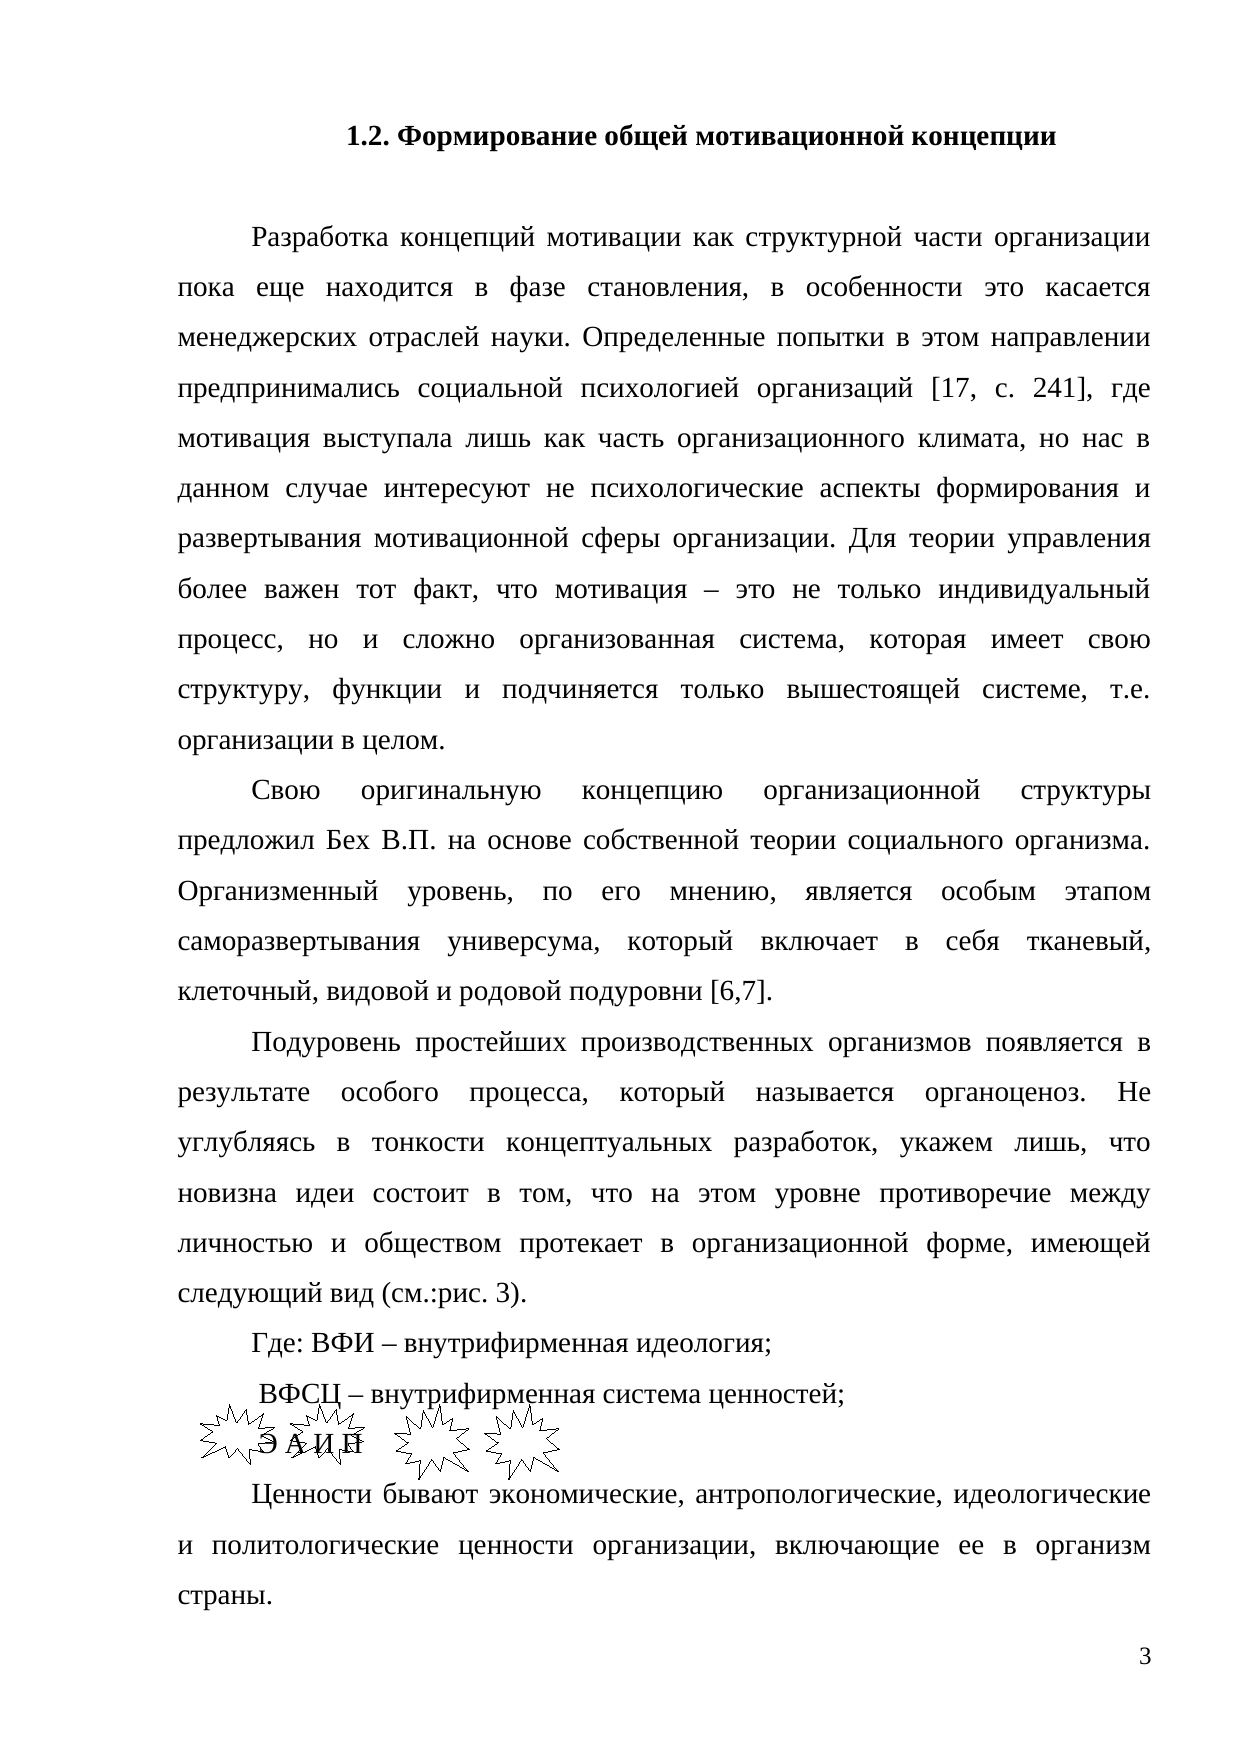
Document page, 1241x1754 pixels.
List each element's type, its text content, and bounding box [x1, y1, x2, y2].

text Где: ВФИ – внутрифирменная идеология; [177, 1326, 1152, 1359]
text Свою оригинальную концепцию организационной структуры предложил Бех В.П. на основе собственной теории социального организма. Организменный уровень, по его мнению, является особым этапом саморазвертывания универсума, который включает в себя тканевый, клеточный, видовой и родовой подуровни [6,7]. [177, 772, 1152, 1007]
text 1.2. Формирование общей мотивационной концепции [177, 118, 1152, 152]
text ВФСЦ – внутрифирменная система ценностей; [177, 1376, 1152, 1409]
text Разработка концепций мотивации как структурной части организации пока еще находится в фазе становления, в особенности это касается менеджерских отраслей науки. Определенные попытки в этом направлении предпринимались социальной психологией организаций [17, с. 241], где мотивация выступала лишь как часть организационного климата, но нас в данном случае интересуют не психологические аспекты формирования и развертывания мотивационной сферы организации. Для теории управления более важен тот факт, что мотивация – это не только индивидуальный процесс, но и сложно организованная система, которая имеет свою структуру, функции и подчиняется только вышестоящей системе, т.е. организации в целом. [177, 219, 1152, 755]
text Подуровень простейших производственных организмов появляется в результате особого процесса, который называется органоценоз. Не углубляясь в тонкости концептуальных разработок, укажем лишь, что новизна идеи состоит в том, что на этом уровне противоречие между личностью и обществом протекает в организационной форме, имеющей следующий вид (см.:рис. 3). [177, 1024, 1152, 1309]
text Э А И П [177, 1426, 1152, 1460]
text Ценности бывают экономические, антропологические, идеологические и политологические ценности организации, включающие ее в организм страны. [177, 1477, 1152, 1611]
